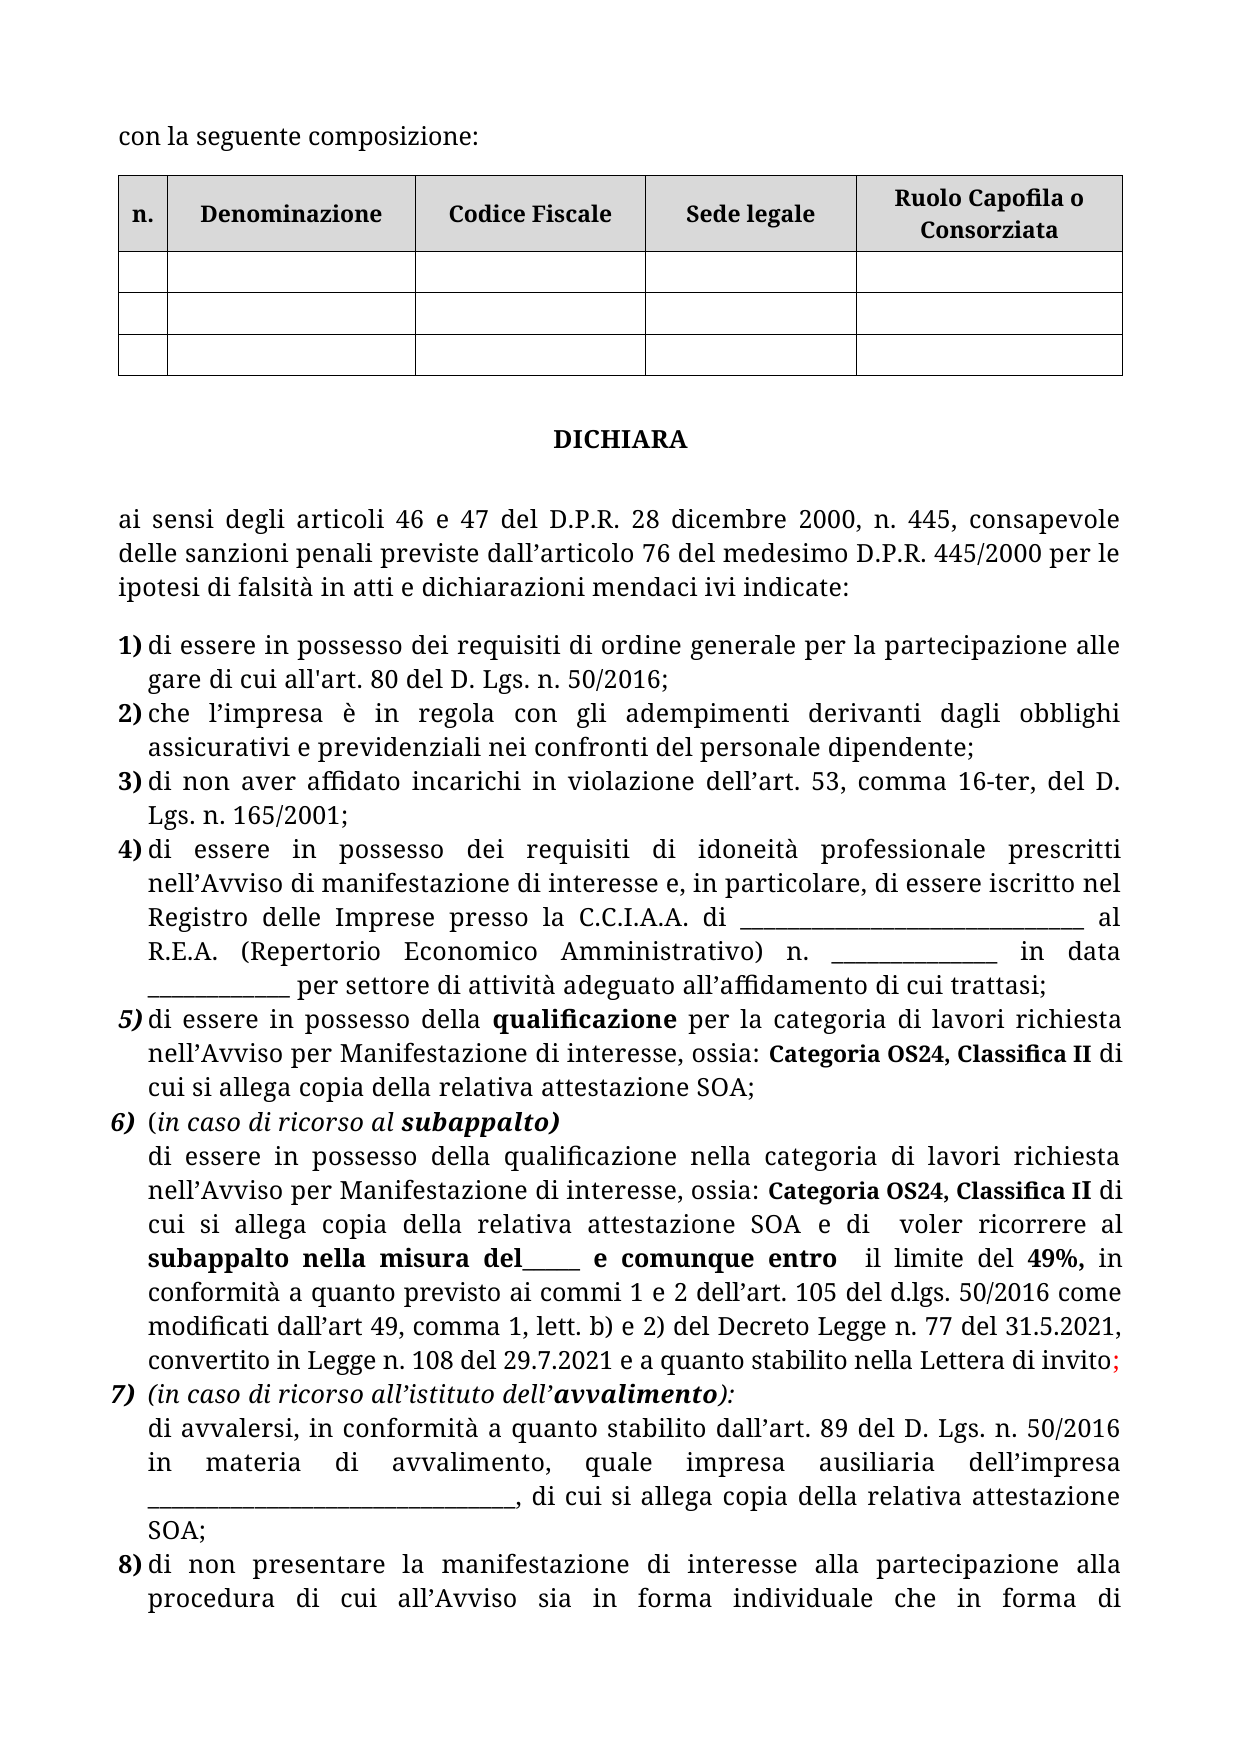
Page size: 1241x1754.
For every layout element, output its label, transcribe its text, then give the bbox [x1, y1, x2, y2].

table_cell [646, 335, 856, 375]
list di non aver affidato incarichi in violazione dell’art. 53, comma 16-ter, del D. Lgs. n. 165/2001; [118, 763, 1123, 832]
list (in caso di ricorso al subappalto) [110, 1104, 1123, 1138]
list che l’impresa è in regola con gli adempimenti derivanti dagli obblighi assicurativi e previdenziali nei confronti del personale dipendente; [118, 695, 1123, 763]
table_header Ruolo Capofila o Consorziata [857, 176, 1122, 251]
table_cell [119, 335, 167, 375]
table_cell [416, 335, 645, 375]
list (in caso di ricorso all’istituto dell’avvalimento): [110, 1377, 1123, 1411]
list di essere in possesso dei requisiti di idoneità professionale prescritti nell’Avviso di manifestazione di interesse e, in particolare, di essere iscritto nel Registro delle Imprese presso la C.C.I.A.A. di _____________________________ al R.E.A. (Repertorio Economico Amministrativo) n. ______________ in data ____________ per settore di attività adeguato all’affidamento di cui trattasi; [118, 832, 1123, 1002]
table_header n. [119, 176, 167, 251]
table_cell [119, 293, 167, 333]
list di essere in possesso della qualificazione nella categoria di lavori richiesta nell’Avviso per Manifestazione di interesse, ossia: Categoria OS24, Classifica II di cui si allega copia della relativa attestazione SOA e di voler ricorrere al subappalto nella misura del_____ e comunque entro il limite del 49%, in conformità a quanto previsto ai commi 1 e 2 dell’art. 105 del d.lgs. 50/2016 come modificati dall’art 49, comma 1, lett. b) e 2) del Decreto Legge n. 77 del 31.5.2021, convertito in Legge n. 108 del 29.7.2021 e a quanto stabilito nella Lettera di invito; [148, 1138, 1123, 1377]
table_cell [168, 293, 415, 333]
table_cell [168, 335, 415, 375]
table_cell [416, 252, 645, 292]
text DICHIARA [118, 422, 1123, 456]
table_header Denominazione [168, 176, 415, 251]
text con la seguente composizione: [118, 118, 1123, 152]
table_cell [646, 252, 856, 292]
table_cell [857, 252, 1122, 292]
text ai sensi degli articoli 46 e 47 del D.P.R. 28 dicembre 2000, n. 445, consapevole delle sanzioni penali previste dall’articolo 76 del medesimo D.P.R. 445/2000 per le ipotesi di falsità in atti e dichiarazioni mendaci ivi indicate: [118, 502, 1123, 604]
table_cell [646, 293, 856, 333]
table_header Codice Fiscale [416, 176, 645, 251]
list di essere in possesso della qualificazione per la categoria di lavori richiesta nell’Avviso per Manifestazione di interesse, ossia: Categoria OS24, Classifica II di cui si allega copia della relativa attestazione SOA; [118, 1002, 1123, 1104]
table_cell [416, 293, 645, 333]
table_cell [168, 252, 415, 292]
table_cell [119, 252, 167, 292]
table_cell [857, 335, 1122, 375]
table_cell [857, 293, 1122, 333]
list di avvalersi, in conformità a quanto stabilito dall’art. 89 del D. Lgs. n. 50/2016 in materia di avvalimento, quale impresa ausiliaria dell’impresa _______________________________, di cui si allega copia della relativa attestazione SOA; [148, 1411, 1123, 1547]
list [118, 1547, 1123, 1615]
table_header Sede legale [646, 176, 856, 251]
list di essere in possesso dei requisiti di ordine generale per la partecipazione alle gare di cui all'art. 80 del D. Lgs. n. 50/2016; [118, 627, 1123, 695]
